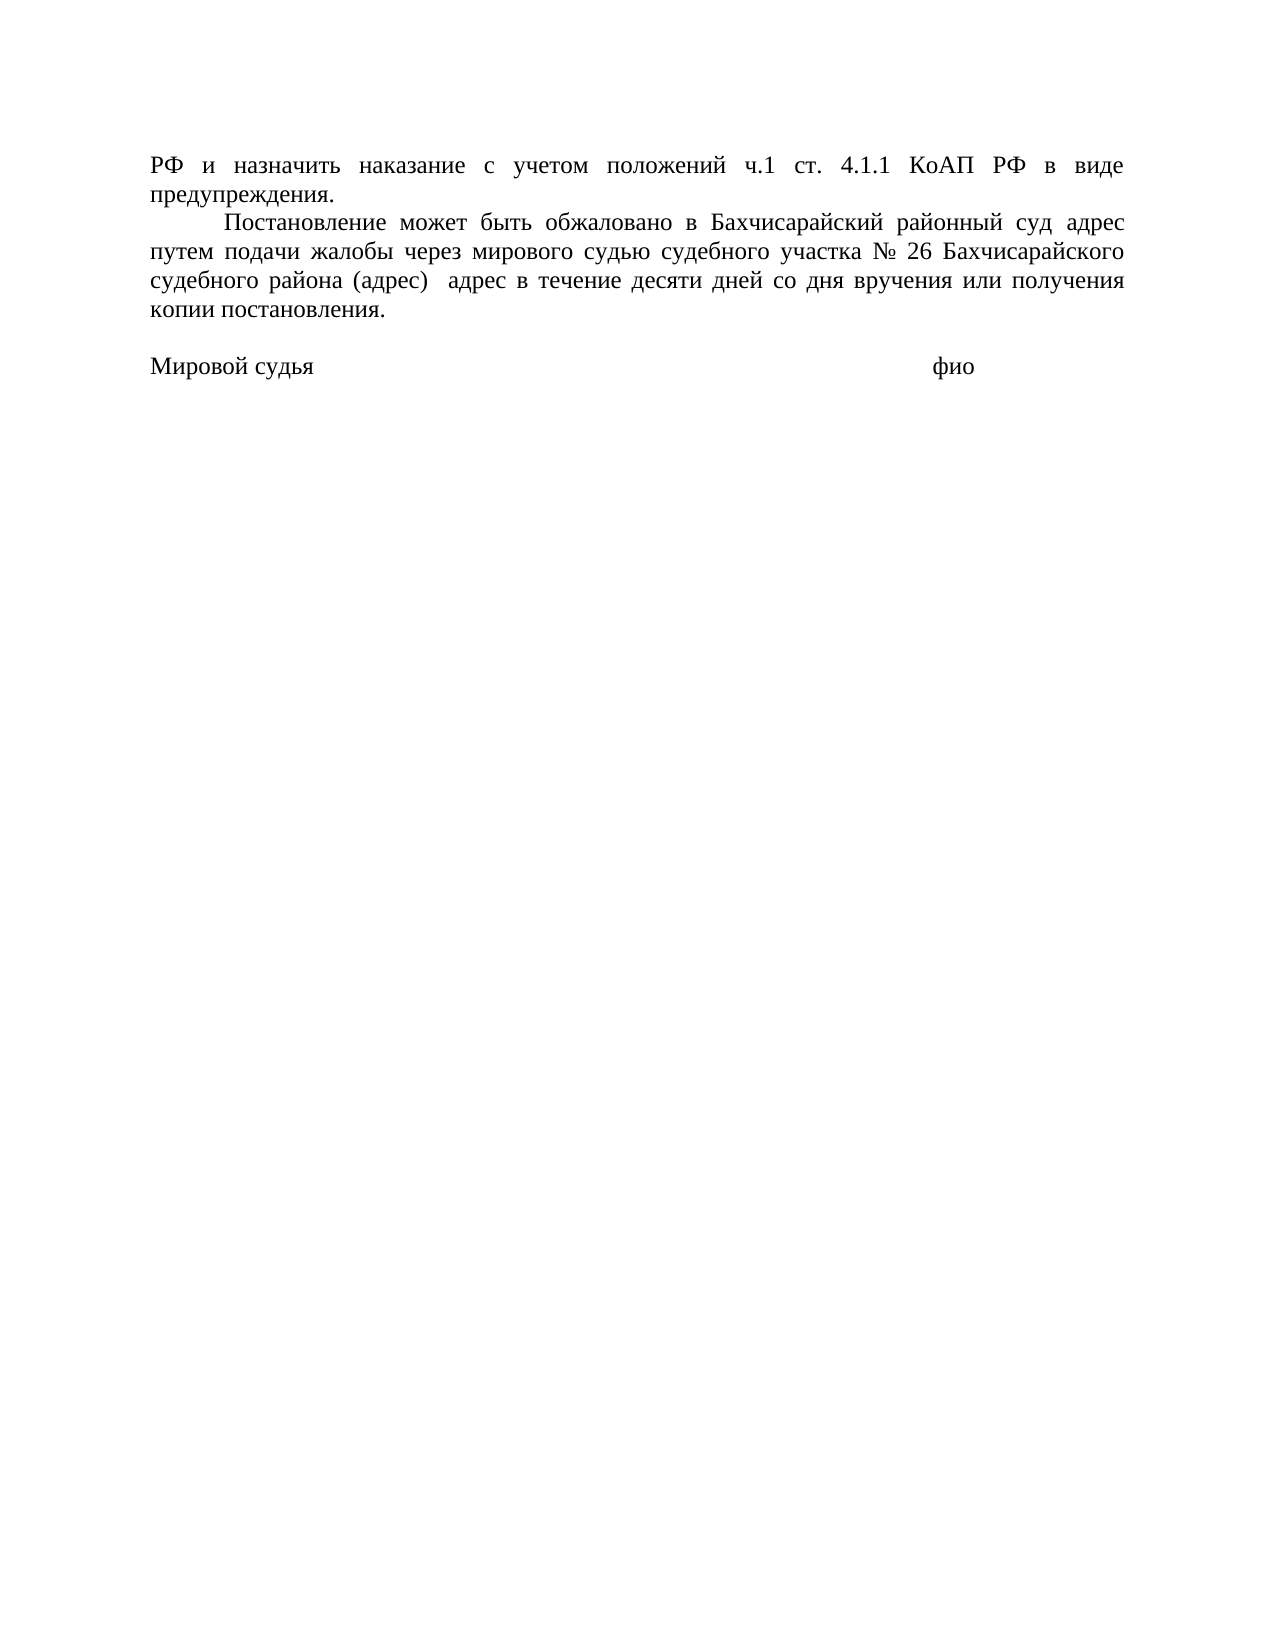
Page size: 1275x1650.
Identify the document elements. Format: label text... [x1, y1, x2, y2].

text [150, 150, 1125, 207]
text Мировой судья фио [150, 351, 1125, 380]
text Постановление может быть обжаловано в Бахчисарайский районный суд адрес путем подачи жалобы через мирового судью судебного участка № 26 Бахчисарайского судебного района (адрес) адрес в течение десяти дней со дня вручения или получения копии постановления. [150, 207, 1125, 322]
